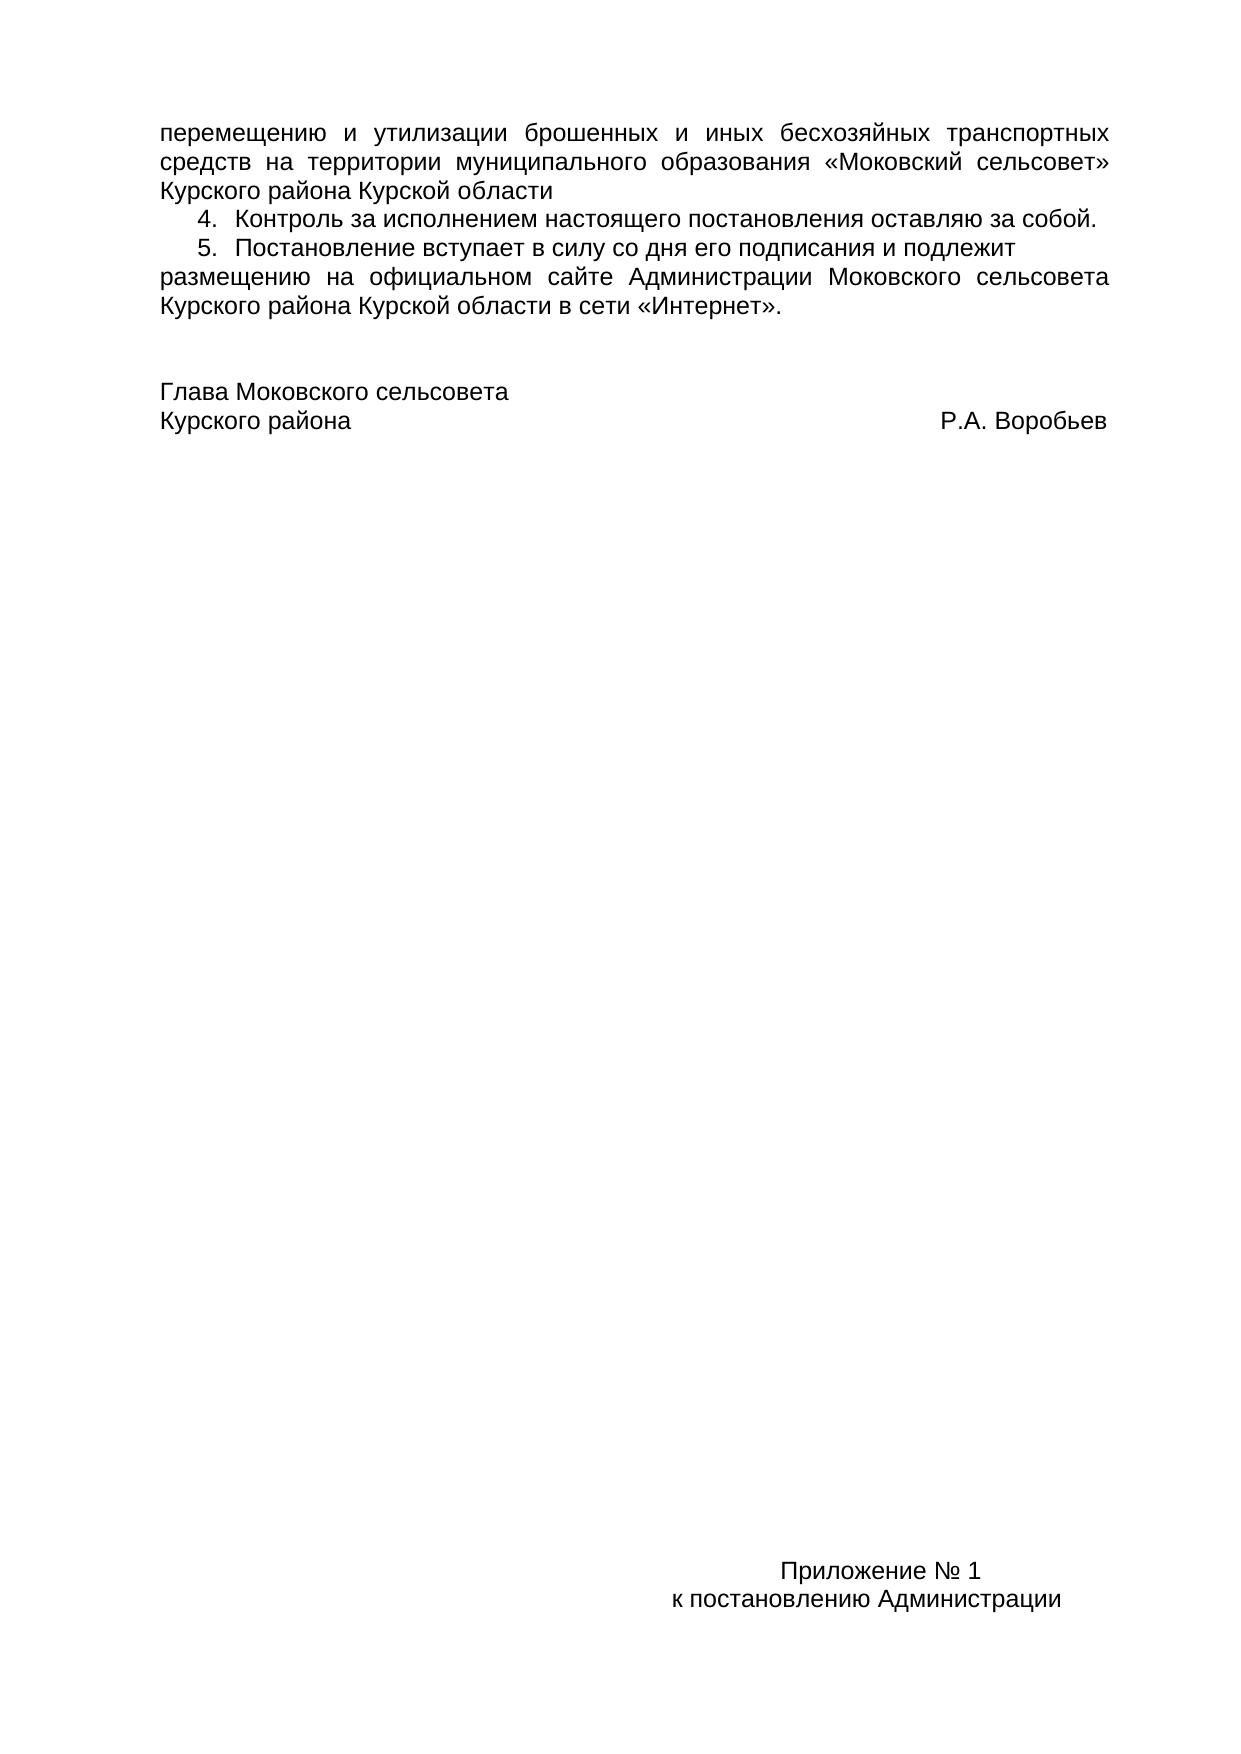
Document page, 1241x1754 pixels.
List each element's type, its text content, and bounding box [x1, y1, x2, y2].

text Глава Моковского сельсовета [159, 377, 1110, 406]
text перемещению и утилизации брошенных и иных бесхозяйных транспортных средств на территории муниципального образования «Моковский сельсовет» Курского района Курской области [159, 118, 1110, 204]
text Курского района Р.А. Воробьев [159, 406, 1110, 434]
list Контроль за исполнением настоящего постановления оставляю за собой. [197, 204, 1110, 233]
text к постановлению Администрации [159, 1584, 1110, 1613]
text Приложение № 1 [159, 1556, 1110, 1584]
list Постановление вступает в силу со дня его подписания и подлежит [197, 233, 1110, 262]
text размещению на официальном сайте Администрации Моковского сельсовета Курского района Курской области в сети «Интернет». [159, 262, 1110, 319]
